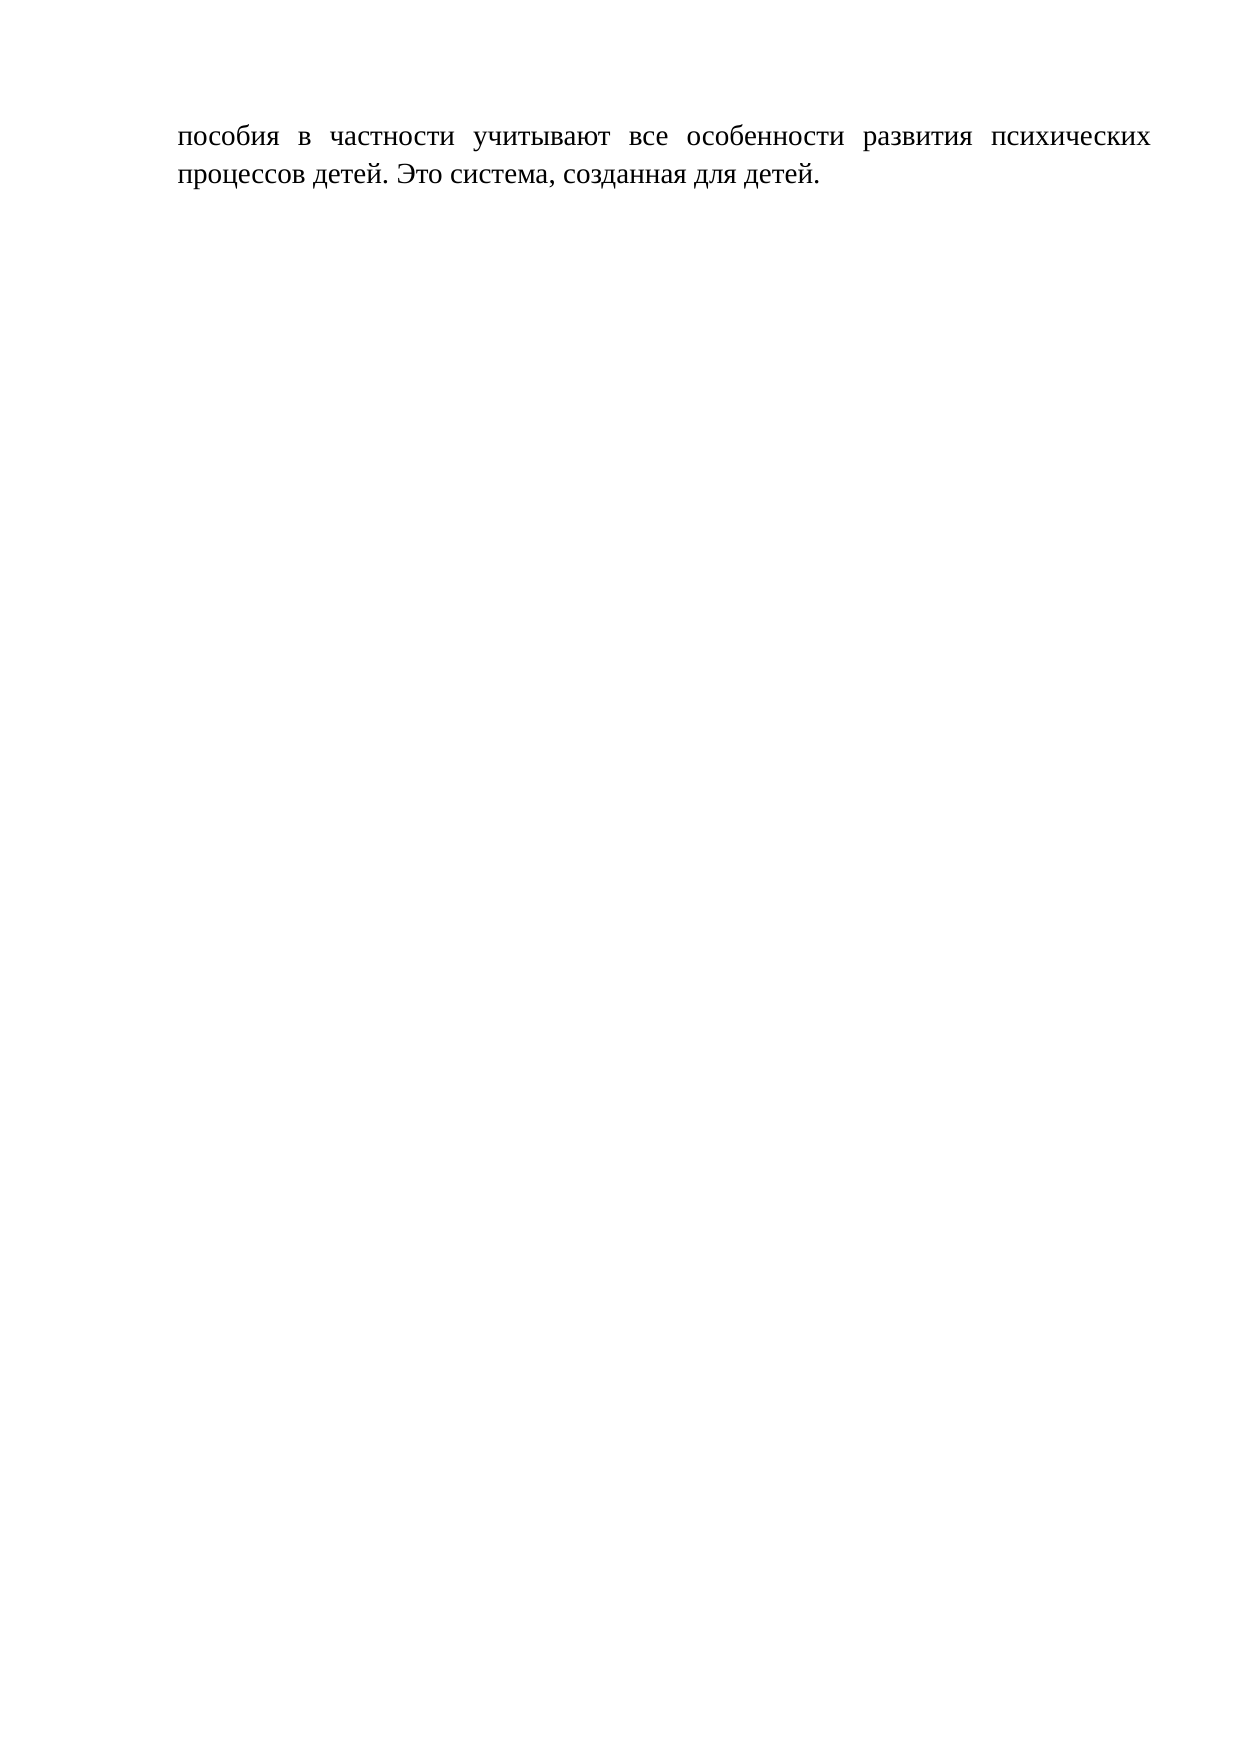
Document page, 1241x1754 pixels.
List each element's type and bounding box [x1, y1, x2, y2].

text [177, 118, 1152, 190]
